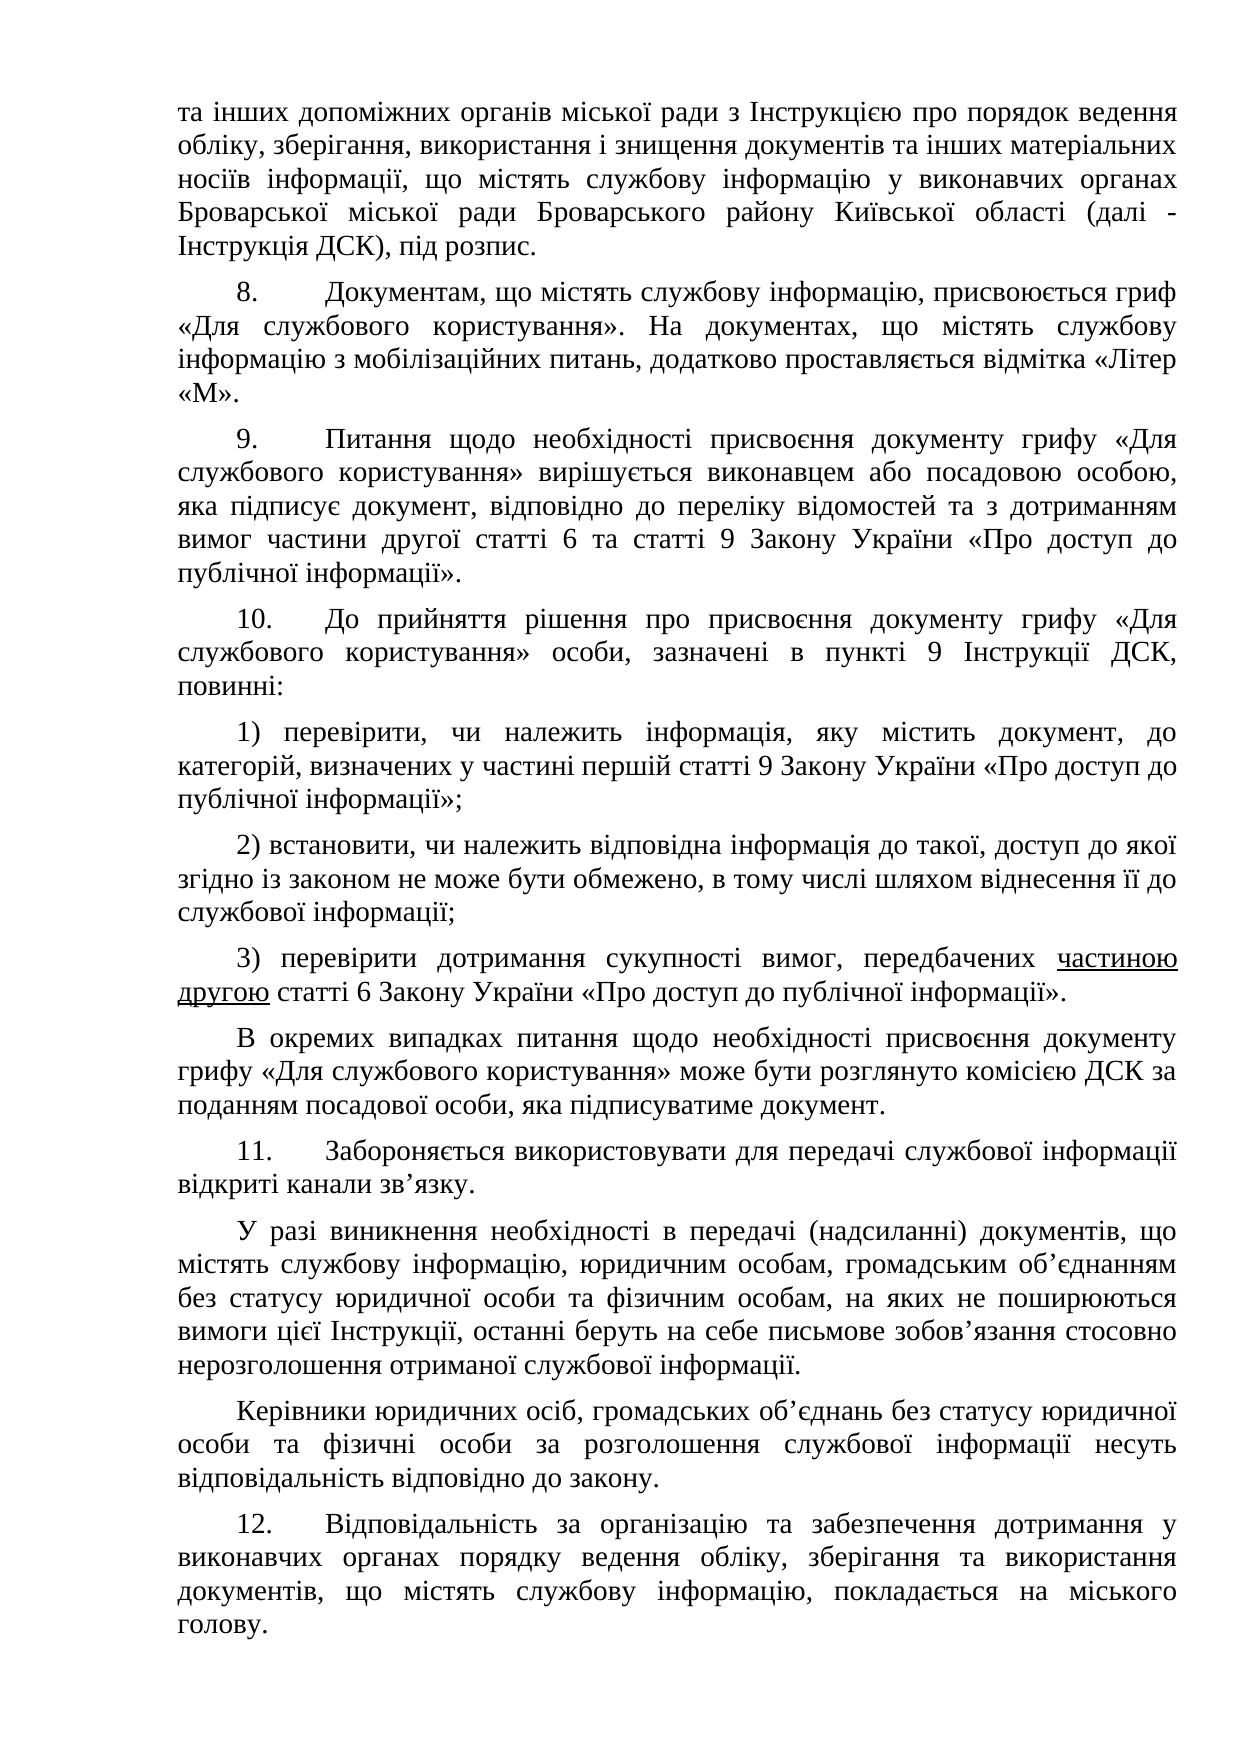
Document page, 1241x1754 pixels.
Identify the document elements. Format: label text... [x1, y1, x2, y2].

list Документам, що містять службову інформацію, присвоюється гриф «Для службового користування». На документах, що містять службову інформацію з мобілізаційних питань, додатково проставляється відмітка «Літер «М». [177, 274, 1178, 408]
text У разі виникнення необхідності в передачі (надсиланні) документів, що містять службову інформацію, юридичним особам, громадським об’єднанням без статусу юридичної особи та фізичним особам, на яких не поширюються вимоги цієї Інструкції, останні беруть на себе письмове зобов’язання стосовно нерозголошення отриманої службової інформації. [177, 1213, 1178, 1380]
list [177, 94, 1178, 128]
text Керівники юридичних осіб, громадських об’єднань без статусу юридичної особи та фізичні особи за розголошення службової інформації несуть відповідальність відповідно до закону. [177, 1393, 1178, 1493]
text В окремих випадках питання щодо необхідності присвоєння документу грифу «Для службового користування» може бути розглянуто комісією ДСК за поданням посадової особи, яка підписуватиме документ. [177, 1020, 1178, 1121]
text 2) встановити, чи належить відповідна інформація до такої, доступ до якої згідно із законом не може бути обмежено, в тому числі шляхом віднесення її до службової інформації; [177, 827, 1178, 928]
list Питання щодо необхідності присвоєння документу грифу «Для службового користування» вирішується виконавцем або посадовою особою, яка підписує документ, відповідно до переліку відомостей та з дотриманням вимог частини другої статті 6 та статті 9 Закону України «Про доступ до публічної інформації». [177, 421, 1178, 588]
text 1) перевірити, чи належить інформація, яку містить документ, до категорій, визначених у частині першій статті 9 Закону України «Про доступ до публічної інформації»; [177, 714, 1178, 815]
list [177, 161, 1178, 262]
list Відповідальність за організацію та забезпечення дотримання у виконавчих органах порядку ведення обліку, зберігання та використання документів, що містять службову інформацію, покладається на міського голову. [177, 1506, 1178, 1640]
list До прийняття рішення про присвоєння документу грифу «Для службового користування» особи, зазначені в пункті 9 Інструкції ДСК, повинні: [177, 601, 1178, 702]
list Забороняється використовувати для передачі службової інформації відкриті канали зв’язку. [177, 1133, 1178, 1200]
text 3) перевірити дотримання сукупності вимог, передбачених частиною другою статті 6 Закону України «Про доступ до публічної інформації». [177, 940, 1178, 1007]
